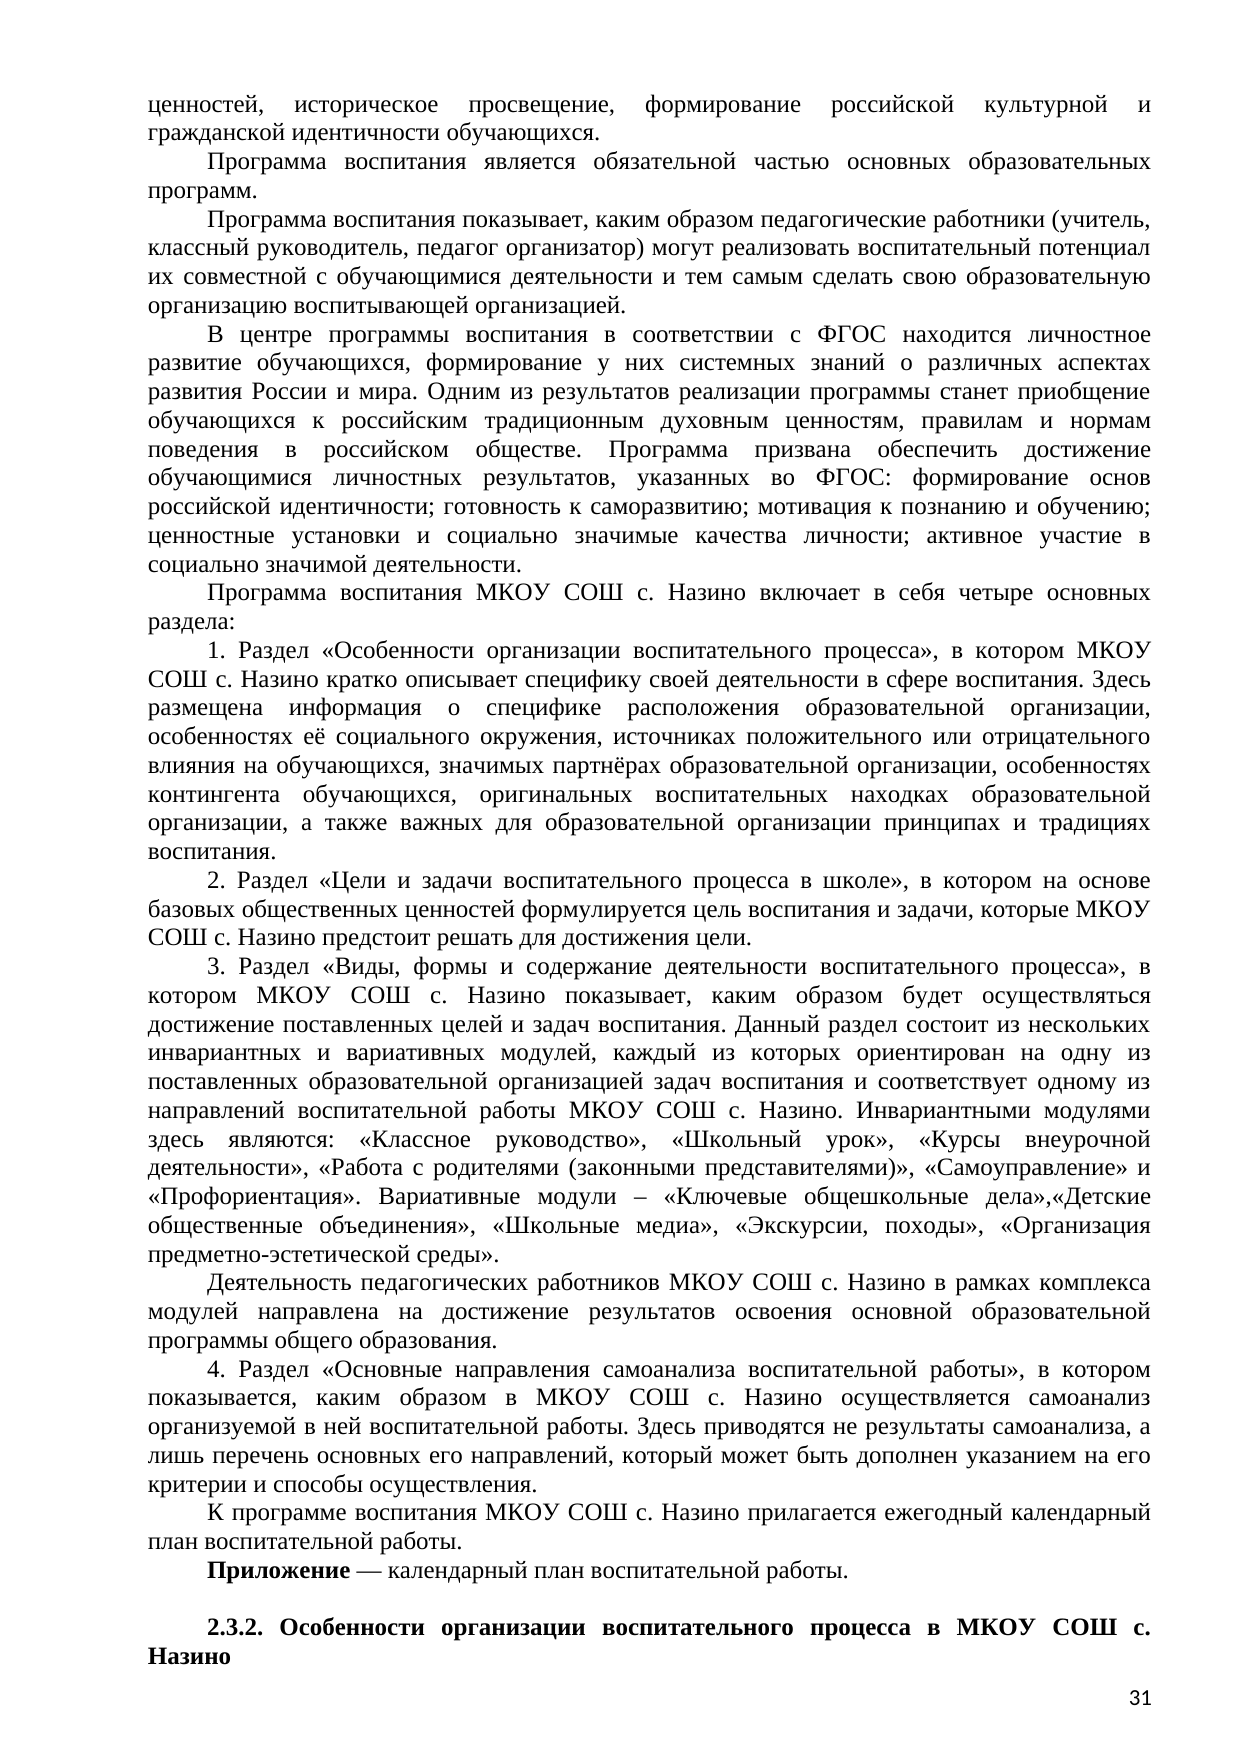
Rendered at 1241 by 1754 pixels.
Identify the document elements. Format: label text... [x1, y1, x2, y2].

text Приложение — календарный план воспитательной работы. [148, 1555, 1152, 1584]
text 2. Раздел «Цели и задачи воспитательного процесса в школе», в котором на основе базовых общественных ценностей формулируется цель воспитания и задачи, которые МКОУ СОШ с. Назино предстоит решать для достижения цели. [148, 865, 1152, 951]
text Программа воспитания МКОУ СОШ с. Назино включает в себя четыре основных раздела: [148, 577, 1152, 635]
text В центре программы воспитания в соответствии с ФГОС находится личностное развитие обучающихся, формирование у них системных знаний о различных аспектах развития России и мира. Одним из результатов реализации программы станет приобщение обучающихся к российским традиционным духовным ценностям, правилам и нормам поведения в российском обществе. Программа призвана обеспечить достижение обучающимися личностных результатов, указанных во ФГОС: формирование основ российской идентичности; готовность к саморазвитию; мотивация к познанию и обучению; ценностные установки и социально значимые качества личности; активное участие в социально значимой деятельности. [148, 319, 1152, 577]
text 1. Раздел «Особенности организации воспитательного процесса», в котором МКОУ СОШ с. Назино кратко описывает специфику своей деятельности в сфере воспитания. Здесь размещена информация о специфике расположения образовательной организации, особенностях её социального окружения, источниках положительного или отрицательного влияния на обучающихся, значимых партнёрах образовательной организации, особенностях контингента обучающихся, оригинальных воспитательных находках образовательной организации, а также важных для образовательной организации принципах и традициях воспитания. [148, 635, 1152, 865]
text Деятельность педагогических работников МКОУ СОШ с. Назино в рамках комплекса модулей направлена на достижение результатов освоения основной образовательной программы общего образования. [148, 1267, 1152, 1354]
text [148, 89, 1152, 146]
text К программе воспитания МКОУ СОШ с. Назино прилагается ежегодный календарный план воспитательной работы. [148, 1497, 1152, 1555]
text 2.3.2. Особенности организации воспитательного процесса в МКОУ СОШ с. Назино [148, 1612, 1152, 1670]
text Программа воспитания показывает, каким образом педагогические работники (учитель, классный руководитель, педагог организатор) могут реализовать воспитательный потенциал их совместной с обучающимися деятельности и тем самым сделать свою образовательную организацию воспитывающей организацией. [148, 204, 1152, 319]
text Программа воспитания является обязательной частью основных образовательных программ. [148, 146, 1152, 204]
text 4. Раздел «Основные направления самоанализа воспитательной работы», в котором показывается, каким образом в МКОУ СОШ с. Назино осуществляется самоанализ организуемой в ней воспитательной работы. Здесь приводятся не результаты самоанализа, а лишь перечень основных его направлений, который может быть дополнен указанием на его критерии и способы осуществления. [148, 1354, 1152, 1497]
text 3. Раздел «Виды, формы и содержание деятельности воспитательного процесса», в котором МКОУ СОШ с. Назино показывает, каким образом будет осуществляться достижение поставленных целей и задач воспитания. Данный раздел состоит из нескольких инвариантных и вариативных модулей, каждый из которых ориентирован на одну из поставленных образовательной организацией задач воспитания и соответствует одному из направлений воспитательной работы МКОУ СОШ с. Назино. Инвариантными модулями здесь являются: «Классное руководство», «Школьный урок», «Курсы внеурочной деятельности», «Работа с родителями (законными представителями)», «Самоуправление» и «Профориентация». Вариативные модули – «Ключевые общешкольные дела»,«Детские общественные объединения», «Школьные медиа», «Экскурсии, походы», «Организация предметно-эстетической среды». [148, 951, 1152, 1267]
